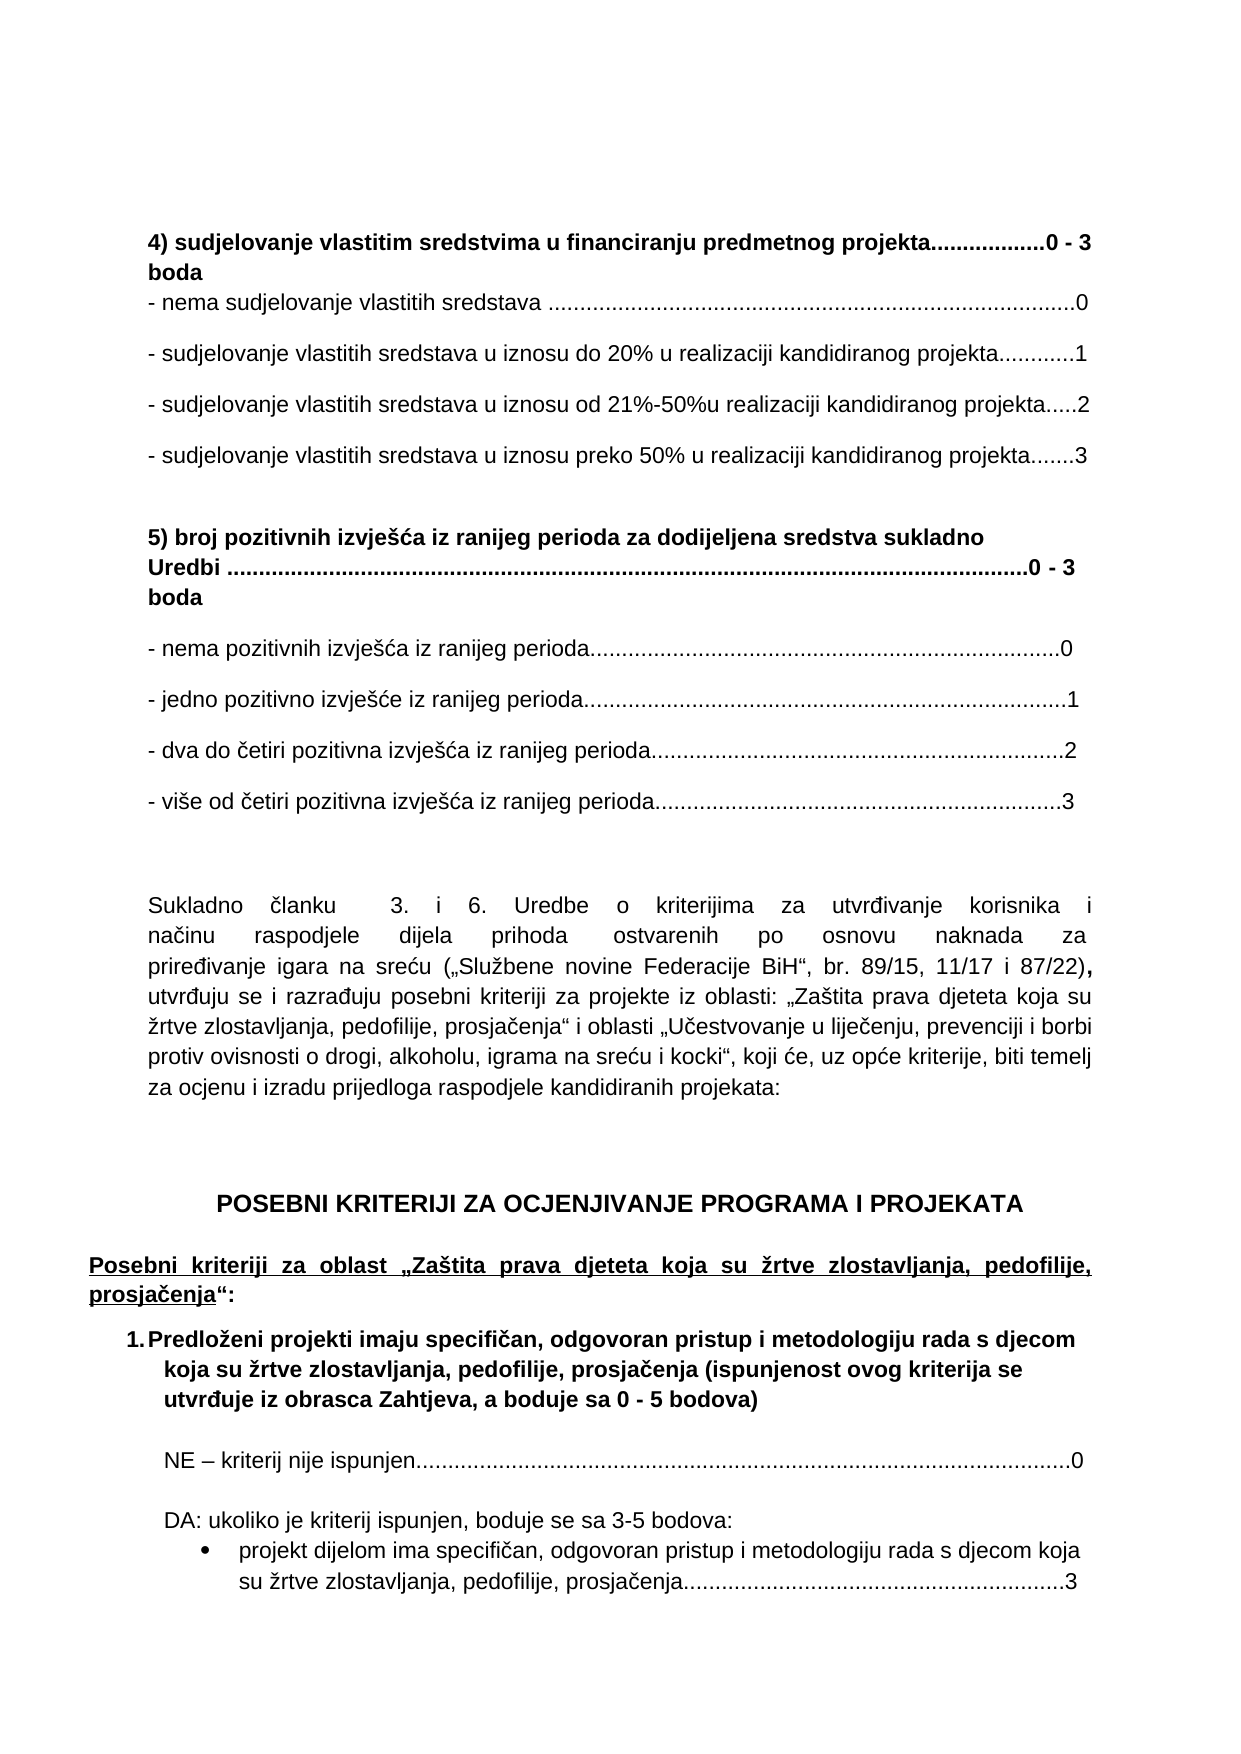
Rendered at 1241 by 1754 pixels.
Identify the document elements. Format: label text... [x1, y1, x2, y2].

text Posebni kriteriji za oblast „Zaštita prava djeteta koja su žrtve zlostavljanja, pedofilije, prosjačenja“: [88, 1252, 1093, 1307]
text POSEBNI KRITERIJI ZA OCJENJIVANJE PROGRAMA I PROJEKATA [148, 1188, 1093, 1217]
list DA: ukoliko je kriterij ispunjen, boduje se sa 3-5 bodova: [163, 1507, 1093, 1534]
text - jedno pozitivno izvješće iz ranijeg perioda............................................................................1 [148, 686, 1093, 712]
list Predloženi projekti imaju specifičan, odgovoran pristup i metodologiju rada s djecom koja su žrtve zlostavljanja, pedofilije, prosjačenja (ispunjenost ovog kriterija se utvrđuje iz obrasca Zahtjeva, a boduje sa 0 - 5 bodova) [126, 1326, 1093, 1413]
text - sudjelovanje vlastitih sredstava u iznosu do 20% u realizaciji kandidiranog projekta............1 [148, 340, 1093, 367]
text 5) broj pozitivnih izvješća iz ranijeg perioda za dodijeljena sredstva sukladno Uredbi ..............................................................................................................................0 - 3 boda [148, 493, 1093, 610]
text - nema pozitivnih izvješća iz ranijeg perioda..........................................................................0 [148, 635, 1093, 661]
text - više od četiri pozitivna izvješća iz ranijeg perioda................................................................3 [148, 788, 1093, 814]
text 4) sudjelovanje vlastitim sredstvima u financiranju predmetnog projekta..................0 - 3 boda - nema sudjelovanje vlastitih sredstava ...................................................................................0 [148, 199, 1093, 316]
text - dva do četiri pozitivna izvješća iz ranijeg perioda.................................................................2 [148, 737, 1093, 763]
text - sudjelovanje vlastitih sredstava u iznosu preko 50% u realizaciji kandidiranog projekta.......3 [148, 442, 1093, 469]
text - sudjelovanje vlastitih sredstava u iznosu od 21%-50%u realizaciji kandidiranog projekta.....2 [148, 391, 1093, 418]
list projekt dijelom ima specifičan, odgovoran pristup i metodologiju rada s djecom koja su žrtve zlostavljanja, pedofilije, prosjačenja............................................................3 [201, 1537, 1093, 1594]
text Sukladno članku 3. i 6. Uredbe o kriterijima za utvrđivanje korisnika i načinu raspodjele dijela prihoda ostvarenih po osnovu naknada za priređivanje igara na sreću („Službene novine Federacije BiH“, br. 89/15, 11/17 i 87/22), utvrđuju se i razrađuju posebni kriteriji za projekte iz oblasti: „Zaštita prava djeteta koja su žrtve zlostavljanja, pedofilije, prosjačenja“ i oblasti „Učestvovanje u liječenju, prevenciji i borbi protiv ovisnosti o drogi, alkoholu, igrama na sreću i kocki“, koji će, uz opće kriterije, biti temelj za ocjenu i izradu prijedloga raspodjele kandidiranih projekata: [148, 892, 1093, 1100]
list NE – kriterij nije ispunjen.......................................................................................................0 [163, 1447, 1093, 1473]
